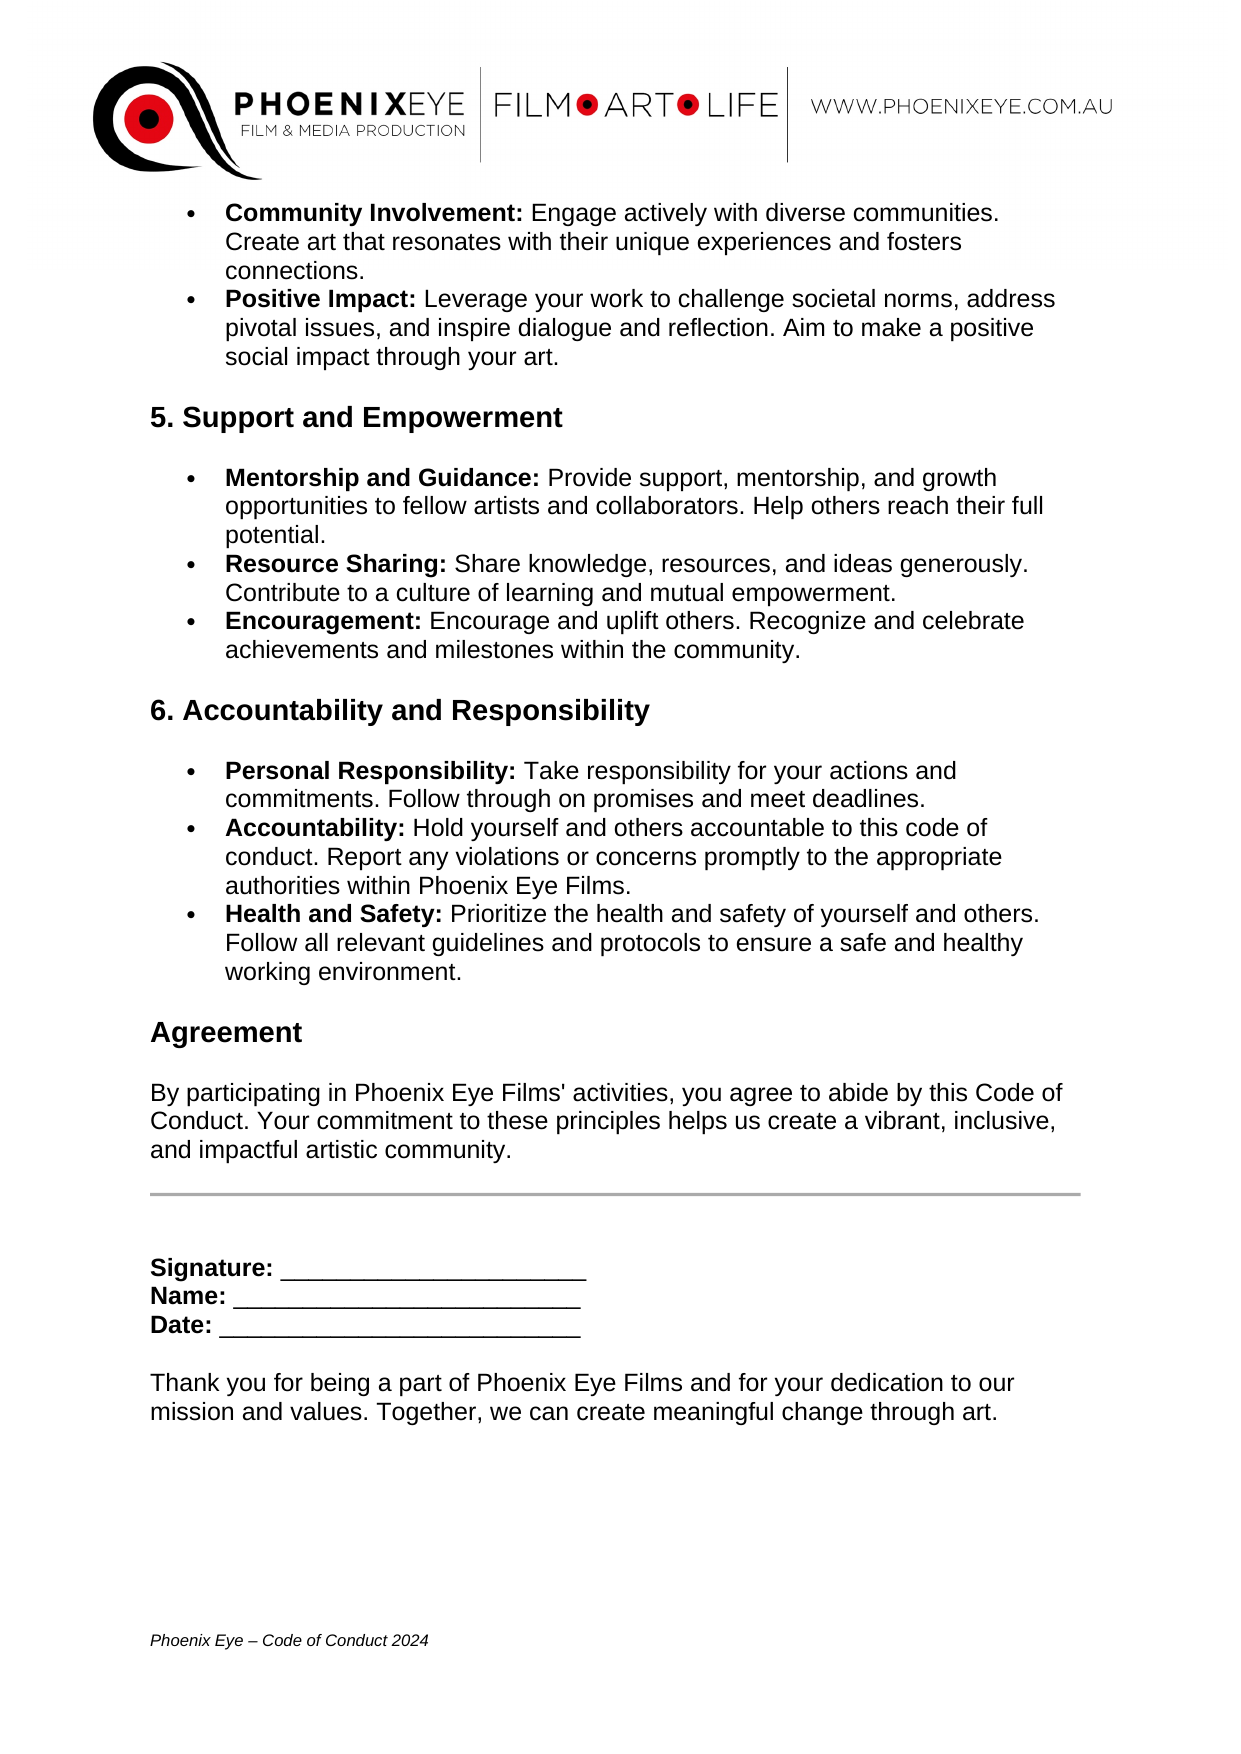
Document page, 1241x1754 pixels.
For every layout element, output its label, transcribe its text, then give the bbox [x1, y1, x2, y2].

text Signature: ______________________ Name: _________________________ Date: __________________________ [150, 1253, 1081, 1339]
list Personal Responsibility: Take responsibility for your actions and commitments. Follow through on promises and meet deadlines. [187, 756, 1081, 813]
text Agreement [150, 1015, 1081, 1048]
list Mentorship and Guidance: Provide support, mentorship, and growth opportunities to fellow artists and collaborators. Help others reach their full potential. [187, 462, 1081, 549]
list Accountability: Hold yourself and others accountable to this code of conduct. Report any violations or concerns promptly to the appropriate authorities within Phoenix Eye Films. [187, 813, 1081, 899]
text 5. Support and Empowerment [150, 400, 1081, 433]
text 6. Accountability and Responsibility [150, 693, 1081, 726]
picture [27, 1, 1229, 270]
list Community Involvement: Engage actively with diverse communities. Create art that resonates with their unique experiences and fosters connections. [187, 198, 1081, 284]
list Positive Impact: Leverage your work to challenge societal norms, address pivotal issues, and inspire dialogue and reflection. Aim to make a positive social impact through your art. [187, 284, 1081, 371]
list Resource Sharing: Share knowledge, resources, and ideas generously. Contribute to a culture of learning and mutual empowerment. [187, 549, 1081, 606]
list Health and Safety: Prioritize the health and safety of yourself and others. Follow all relevant guidelines and protocols to ensure a safe and healthy working environment. [187, 899, 1081, 986]
text Thank you for being a part of Phoenix Eye Films and for your dedication to our mission and values. Together, we can create meaningful change through art. [150, 1368, 1081, 1426]
list Encouragement: Encourage and uplift others. Recognize and celebrate achievements and milestones within the community. [187, 606, 1081, 664]
text By participating in Phoenix Eye Films' activities, you agree to abide by this Code of Conduct. Your commitment to these principles helps us create a vibrant, inclusive, and impactful artistic community. [150, 1077, 1081, 1164]
